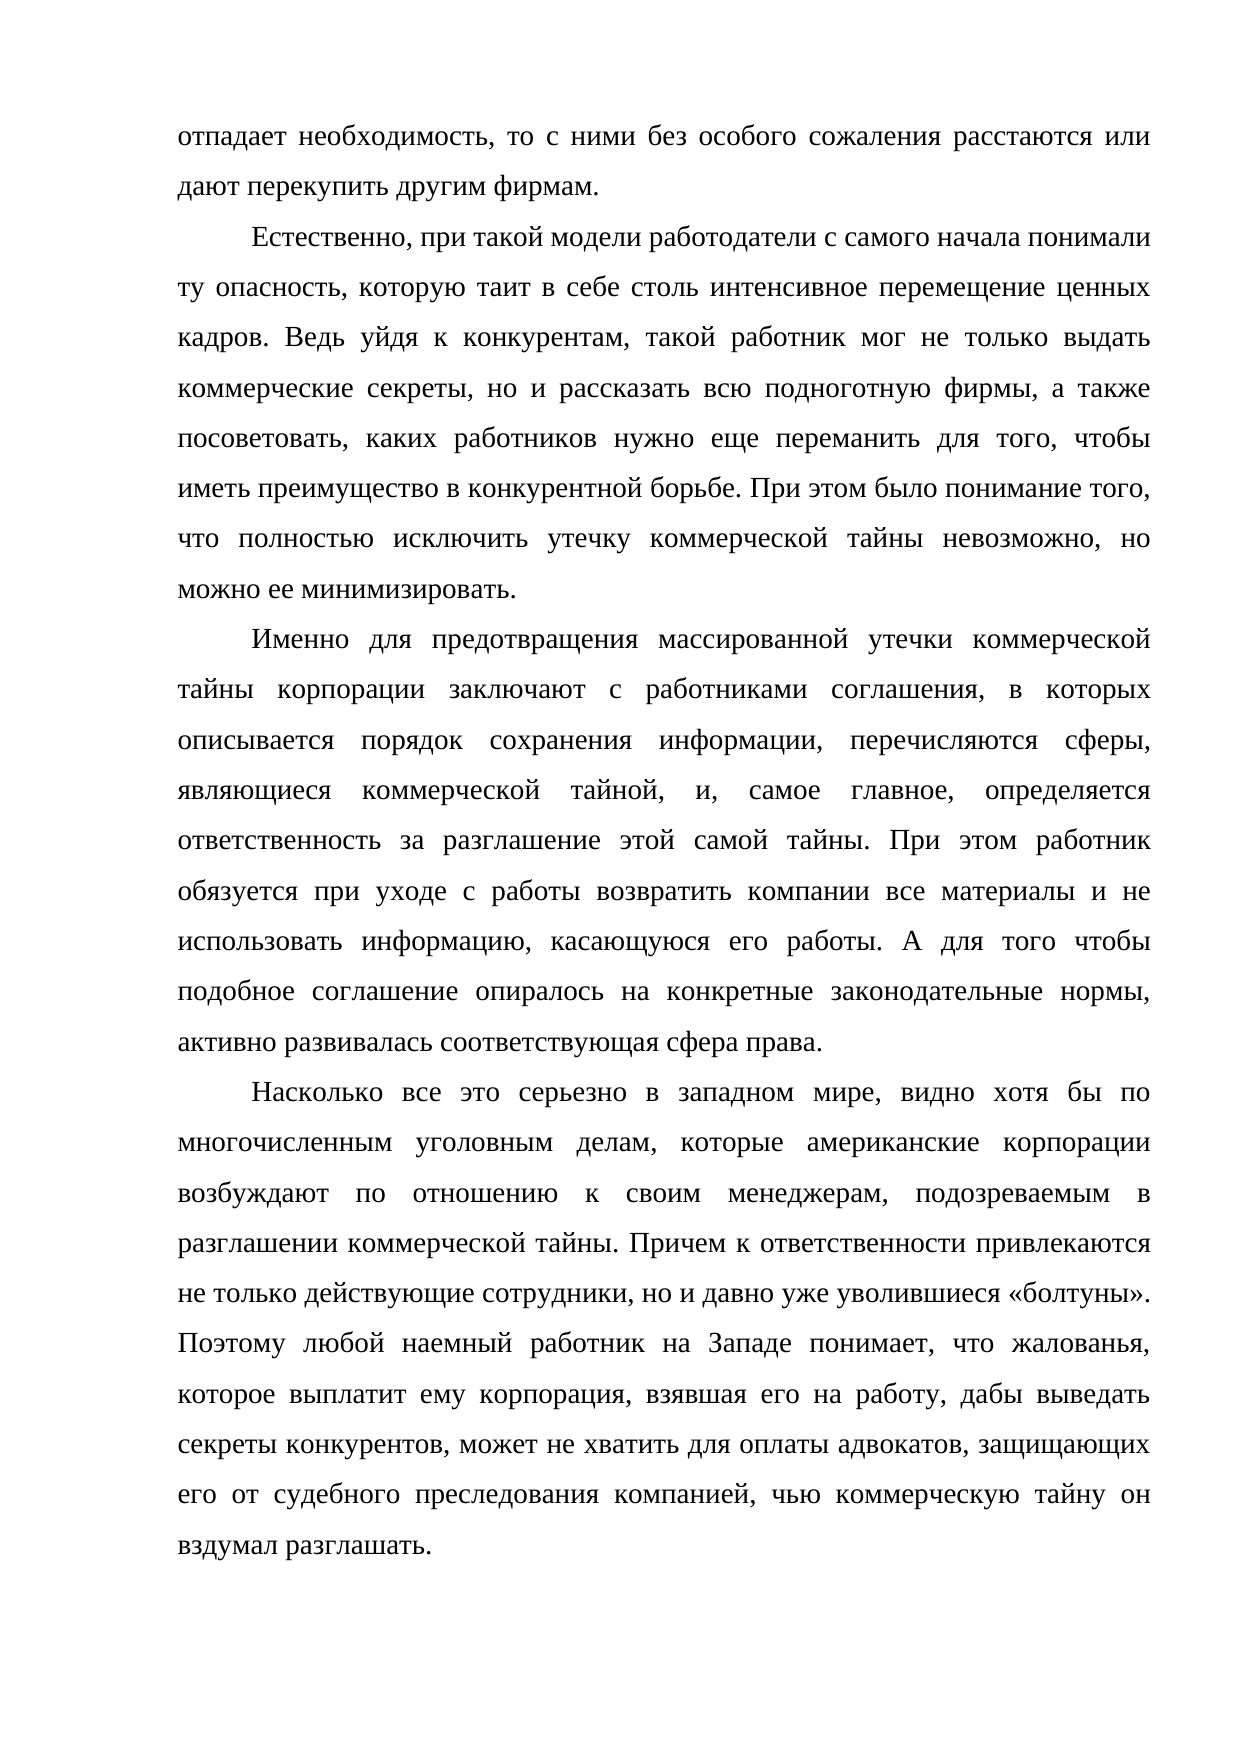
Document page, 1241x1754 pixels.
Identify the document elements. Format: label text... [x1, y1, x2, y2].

text Естественно, при такой модели работодатели с самого начала понимали ту опасность, которую таит в себе столь интенсивное перемещение ценных кадров. Ведь уйдя к конкурентам, такой работник мог не только выдать коммерческие секреты, но и рассказать всю подноготную фирмы, а также посоветовать, каких работников нужно еще переманить для того, чтобы иметь преимущество в конкурентной борьбе. При этом было понимание того, что полностью исключить утечку коммерческой тайны невозможно, но можно ее минимизировать. [177, 219, 1152, 604]
text Насколько все это серьезно в западном мире, видно хотя бы по многочисленным уголовным делам, которые американские корпорации возбуждают по отношению к своим менеджерам, подозреваемым в разглашении коммерческой тайны. Причем к ответственности привлекаются не только действующие сотрудники, но и давно уже уволившиеся «болтуны». Поэтому любой наемный работник на Западе понимает, что жалованья, которое выплатит ему корпорация, взявшая его на работу, дабы выведать секреты конкурентов, может не хватить для оплаты адвокатов, защищающих его от судебного преследования компанией, чью коммерческую тайну он вздумал разглашать. [177, 1074, 1152, 1560]
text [177, 118, 1152, 202]
text Именно для предотвращения массированной утечки коммерческой тайны корпорации заключают с работниками соглашения, в которых описывается порядок сохранения информации, перечисляются сферы, являющиеся коммерческой тайной, и, самое главное, определяется ответственность за разглашение этой самой тайны. При этом работник обязуется при уходе с работы возвратить компании все материалы и не использовать информацию, касающуюся его работы. А для того чтобы подобное соглашение опиралось на конкретные законодательные нормы, активно развивалась соответствующая сфера права. [177, 621, 1152, 1057]
